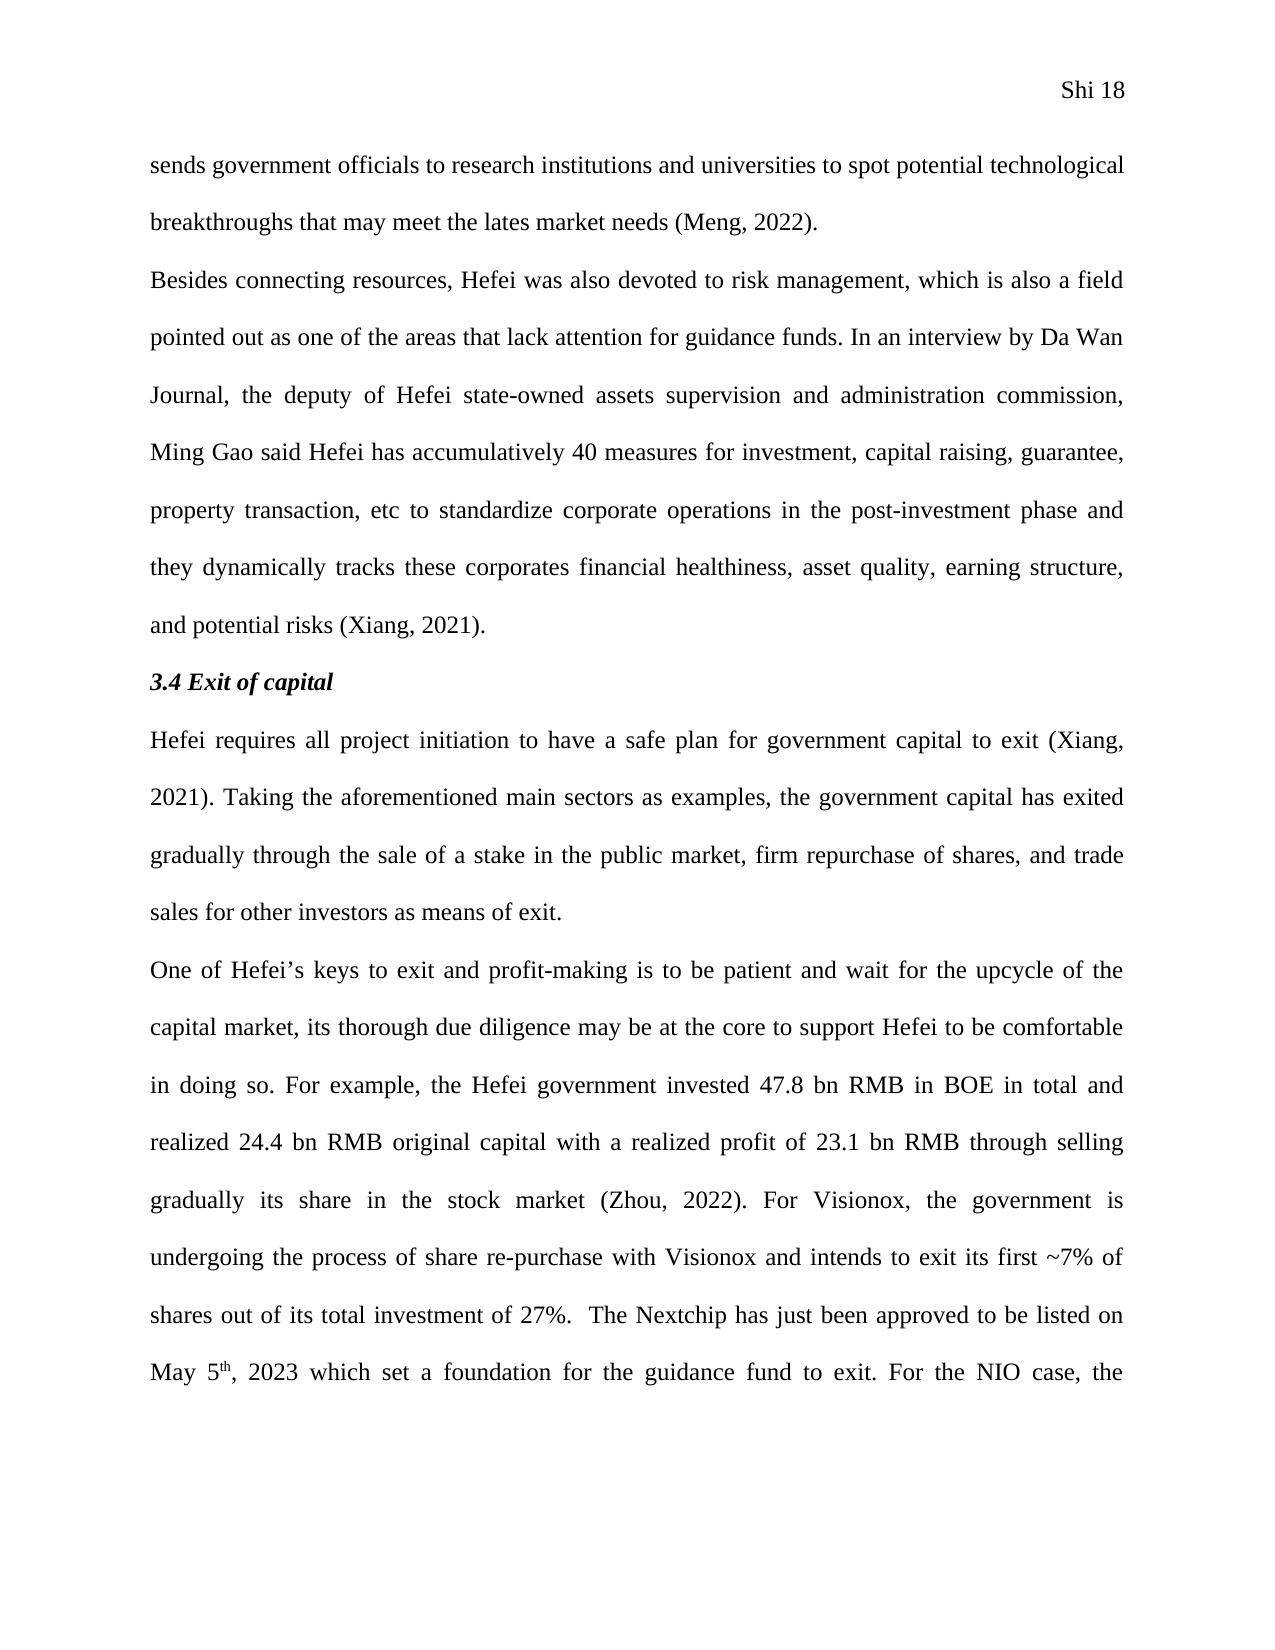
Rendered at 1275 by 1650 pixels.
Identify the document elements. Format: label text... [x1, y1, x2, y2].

text Hefei requires all project initiation to have a safe plan for government capital to exit (Xiang, 2021). Taking the aforementioned main sectors as examples, the government capital has exited gradually through the sale of a stake in the public market, firm repurchase of shares, and trade sales for other investors as means of exit. [150, 725, 1125, 926]
text Besides connecting resources, Hefei was also devoted to risk management, which is also a field pointed out as one of the areas that lack attention for guidance funds. In an interview by Da Wan Journal, the deputy of Hefei state-owned assets supervision and administration commission, Ming Gao said Hefei has accumulatively 40 measures for investment, capital raising, guarantee, property transaction, etc to standardize corporate operations in the post-investment phase and they dynamically tracks these corporates financial healthiness, asset quality, earning structure, and potential risks (Xiang, 2021). [150, 265, 1125, 639]
subtitle 3.4 Exit of capital [150, 667, 1125, 696]
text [150, 955, 1125, 1386]
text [150, 150, 1125, 236]
